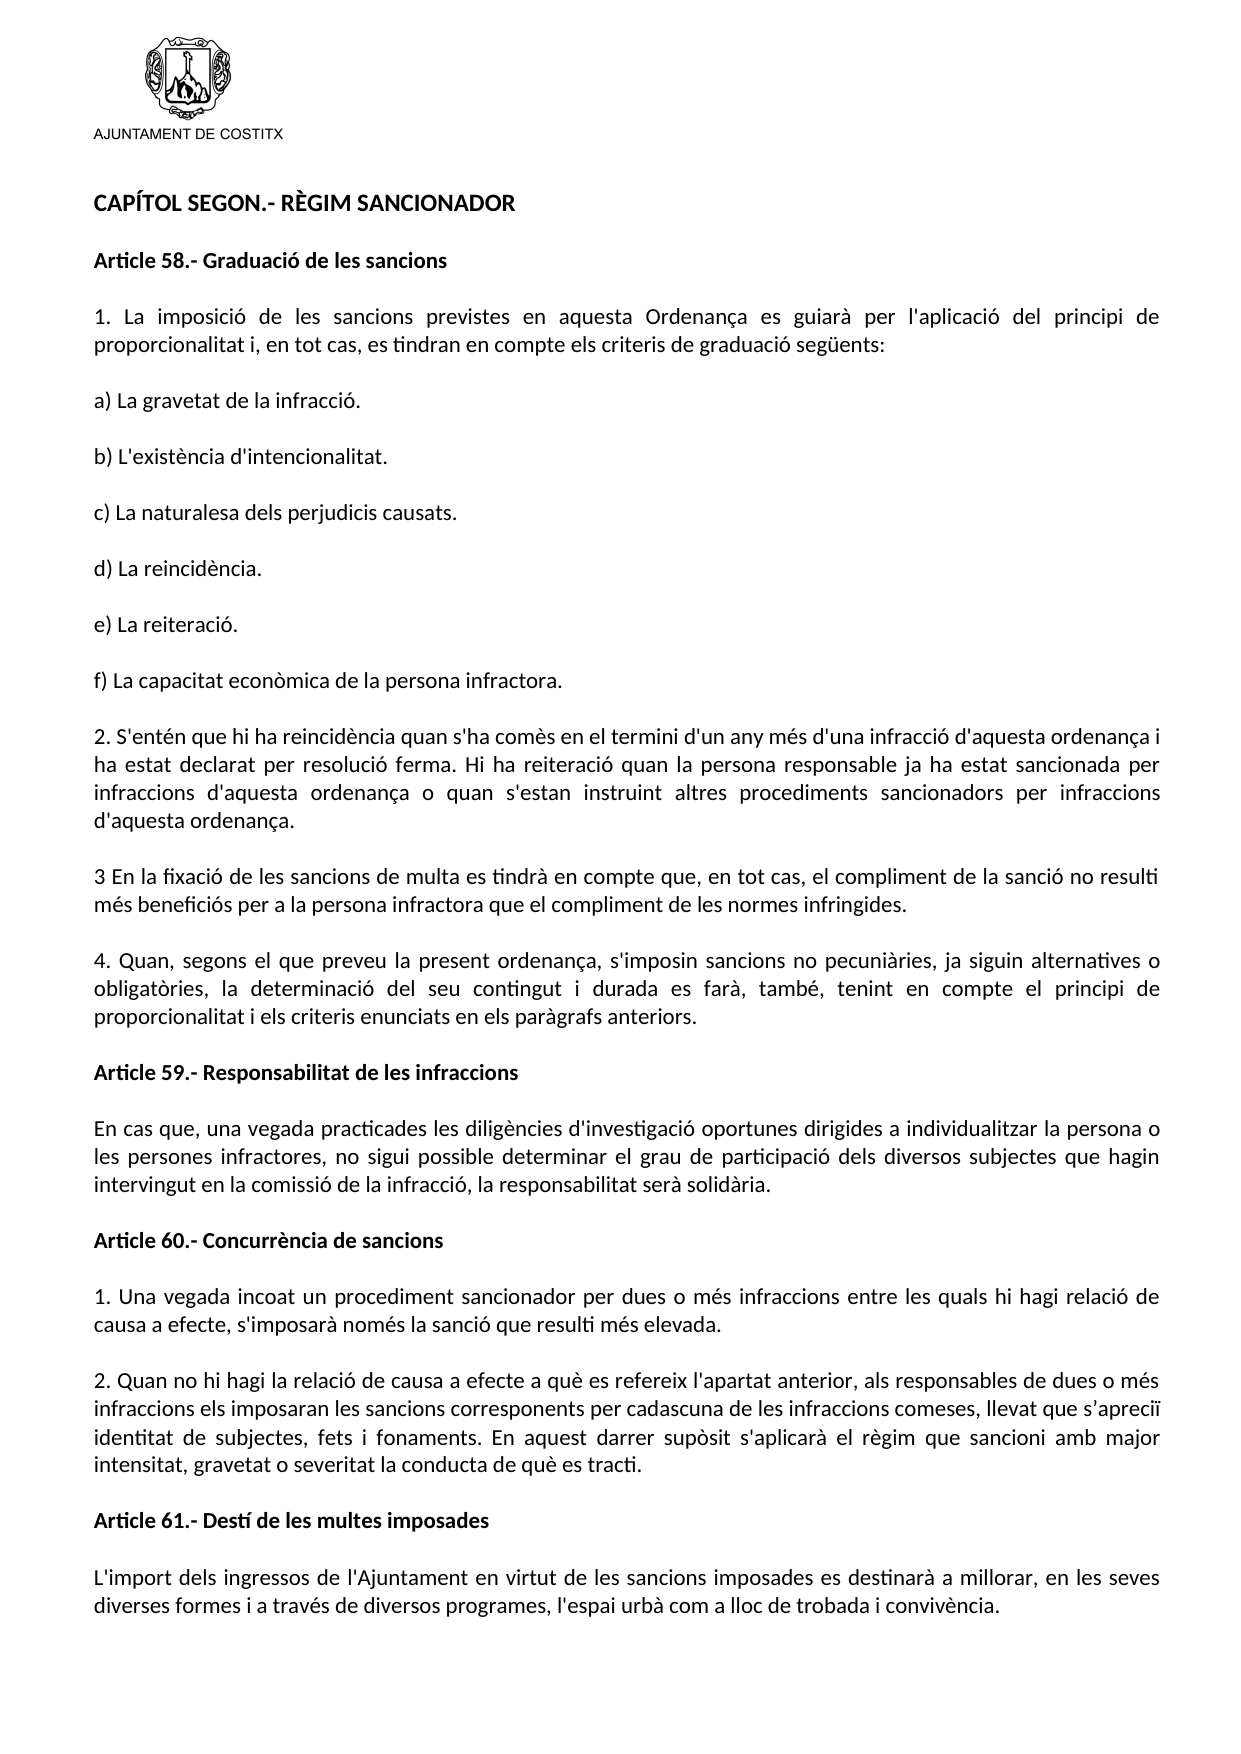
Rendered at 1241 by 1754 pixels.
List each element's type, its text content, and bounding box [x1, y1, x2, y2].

text d) La reincidència. [94, 554, 1162, 582]
text 4. Quan, segons el que preveu la present ordenança, s'imposin sancions no pecuniàries, ja siguin alternatives o obligatòries, la determinació del seu contingut i durada es farà, també, tenint en compte el principi de proporcionalitat i els criteris enunciats en els paràgrafs anteriors. [94, 946, 1162, 1030]
text 1. Una vegada incoat un procediment sancionador per dues o més infraccions entre les quals hi hagi relació de causa a efecte, s'imposarà només la sanció que resulti més elevada. [94, 1282, 1162, 1338]
text b) L'existència d'intencionalitat. [94, 442, 1162, 470]
text 2. S'entén que hi ha reincidència quan s'ha comès en el termini d'un any més d'una infracció d'aquesta ordenança i ha estat declarat per resolució ferma. Hi ha reiteració quan la persona responsable ja ha estat sancionada per infraccions d'aquesta ordenança o quan s'estan instruint altres procediments sancionadors per infraccions d'aquesta ordenança. [94, 722, 1162, 834]
picture [93, 37, 283, 144]
text En cas que, una vegada practicades les diligències d'investigació oportunes dirigides a individualitzar la persona o les persones infractores, no sigui possible determinar el grau de participació dels diversos subjectes que hagin intervingut en la comissió de la infracció, la responsabilitat serà solidària. [94, 1114, 1162, 1198]
text 2. Quan no hi hagi la relació de causa a efecte a què es refereix l'apartat anterior, als responsables de dues o més infraccions els imposaran les sancions corresponents per cadascuna de les infraccions comeses, llevat que s’apreciï identitat de subjectes, fets i fonaments. En aquest darrer supòsit s'aplicarà el règim que sancioni amb major intensitat, gravetat o severitat la conducta de què es tracti. [94, 1367, 1162, 1479]
text L'import dels ingressos de l'Ajuntament en virtut de les sancions imposades es destinarà a millorar, en les seves diverses formes i a través de diversos programes, l'espai urbà com a lloc de trobada i convivència. [94, 1563, 1162, 1619]
text CAPÍTOL SEGON.- RÈGIM SANCIONADOR [94, 187, 1162, 218]
text Article 59.- Responsabilitat de les infraccions [94, 1058, 1162, 1086]
text f) La capacitat econòmica de la persona infractora. [94, 666, 1162, 694]
text Article 58.- Graduació de les sancions [94, 246, 1162, 274]
text 3 En la fixació de les sancions de multa es tindrà en compte que, en tot cas, el compliment de la sanció no resulti més beneficiós per a la persona infractora que el compliment de les normes infringides. [94, 862, 1162, 918]
text 1. La imposició de les sancions previstes en aquesta Ordenança es guiarà per l'aplicació del principi de proporcionalitat i, en tot cas, es tindran en compte els criteris de graduació següents: [94, 302, 1162, 358]
text Article 61.- Destí de les multes imposades [94, 1507, 1162, 1535]
text e) La reiteració. [94, 610, 1162, 638]
text c) La naturalesa dels perjudicis causats. [94, 498, 1162, 526]
text Article 60.- Concurrència de sancions [94, 1226, 1162, 1254]
text a) La gravetat de la infracció. [94, 386, 1162, 414]
